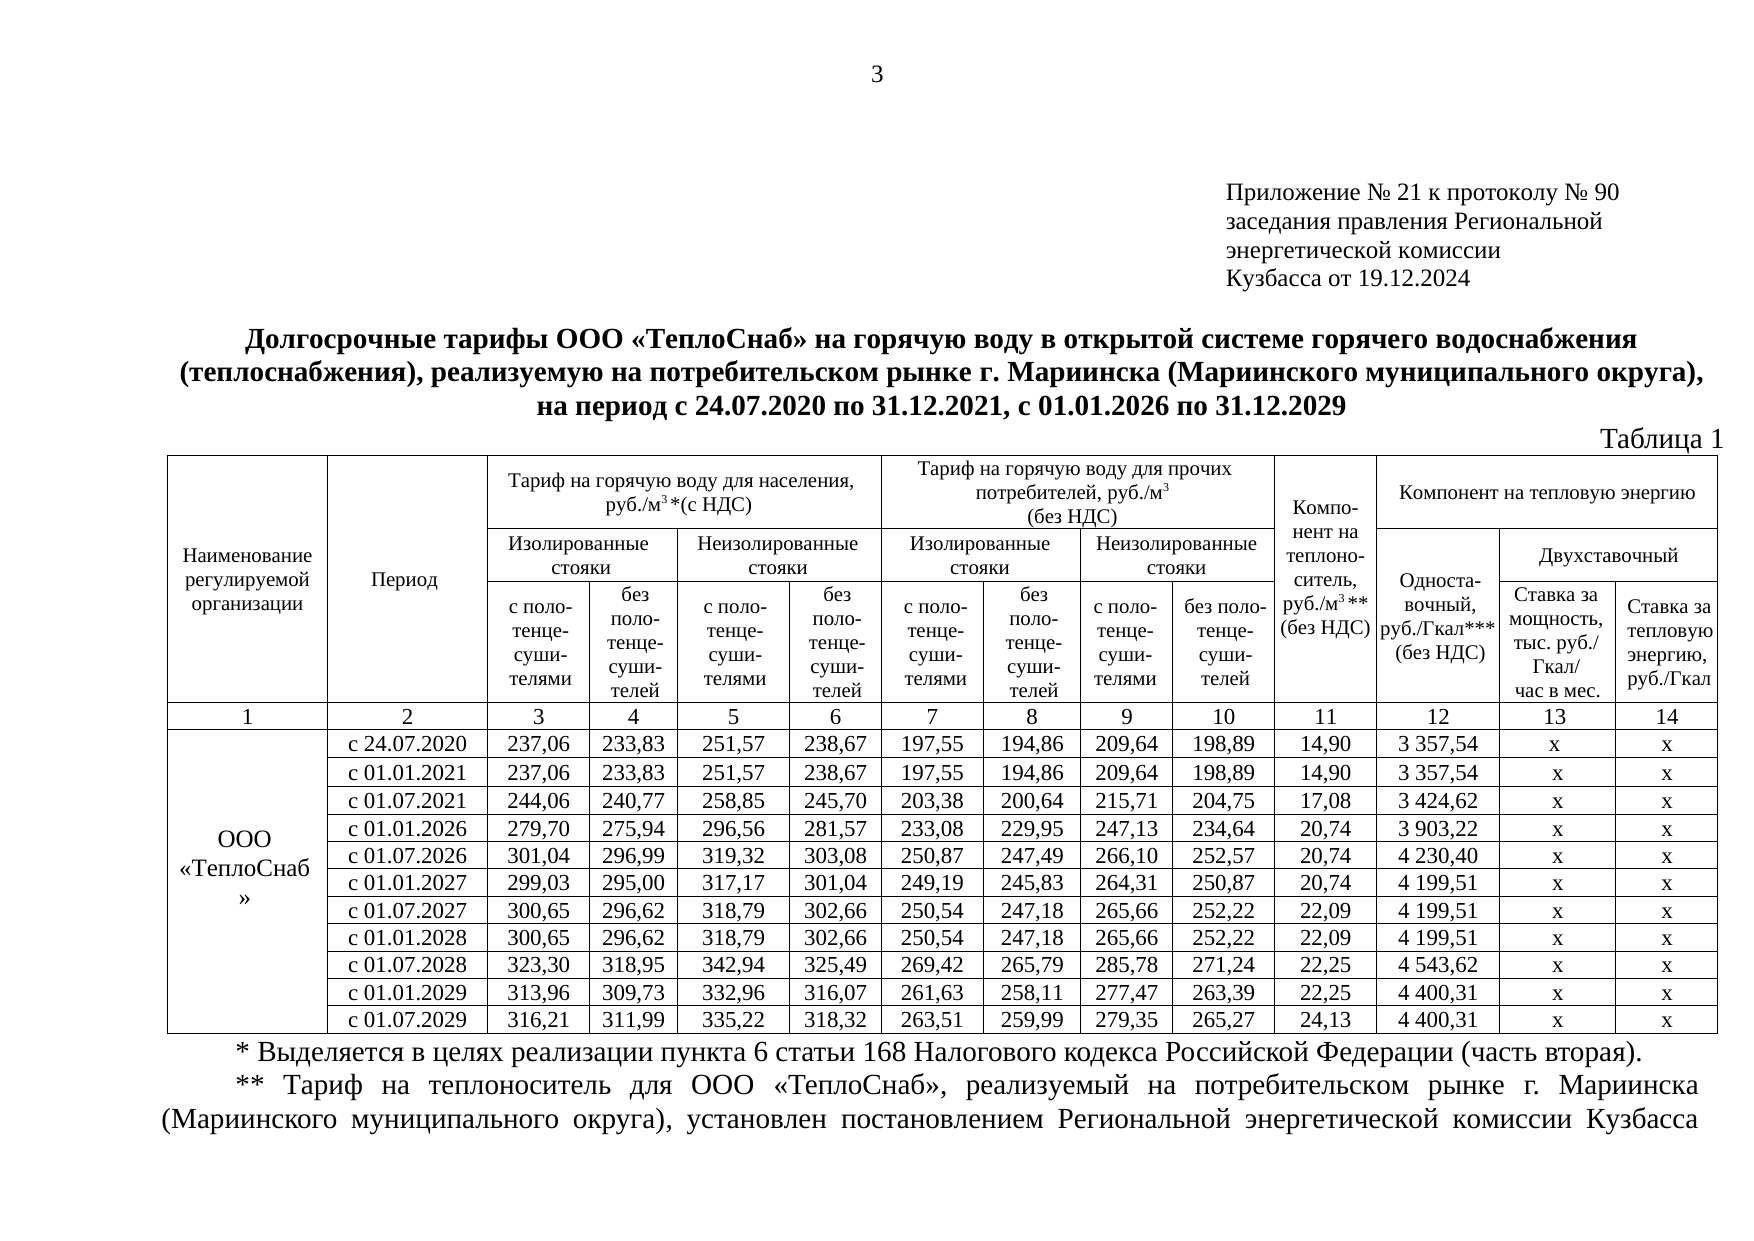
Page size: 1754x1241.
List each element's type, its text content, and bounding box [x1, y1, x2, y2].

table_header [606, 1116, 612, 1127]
text заседания правления Региональной [0, 206, 1695, 235]
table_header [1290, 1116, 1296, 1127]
text энергетической комиссии [0, 235, 1695, 263]
text Кузбасса от 19.12.2024 [0, 263, 1695, 292]
text Приложение № 21 к протоколу № 90 [0, 177, 1636, 206]
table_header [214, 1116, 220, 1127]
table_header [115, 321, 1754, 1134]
